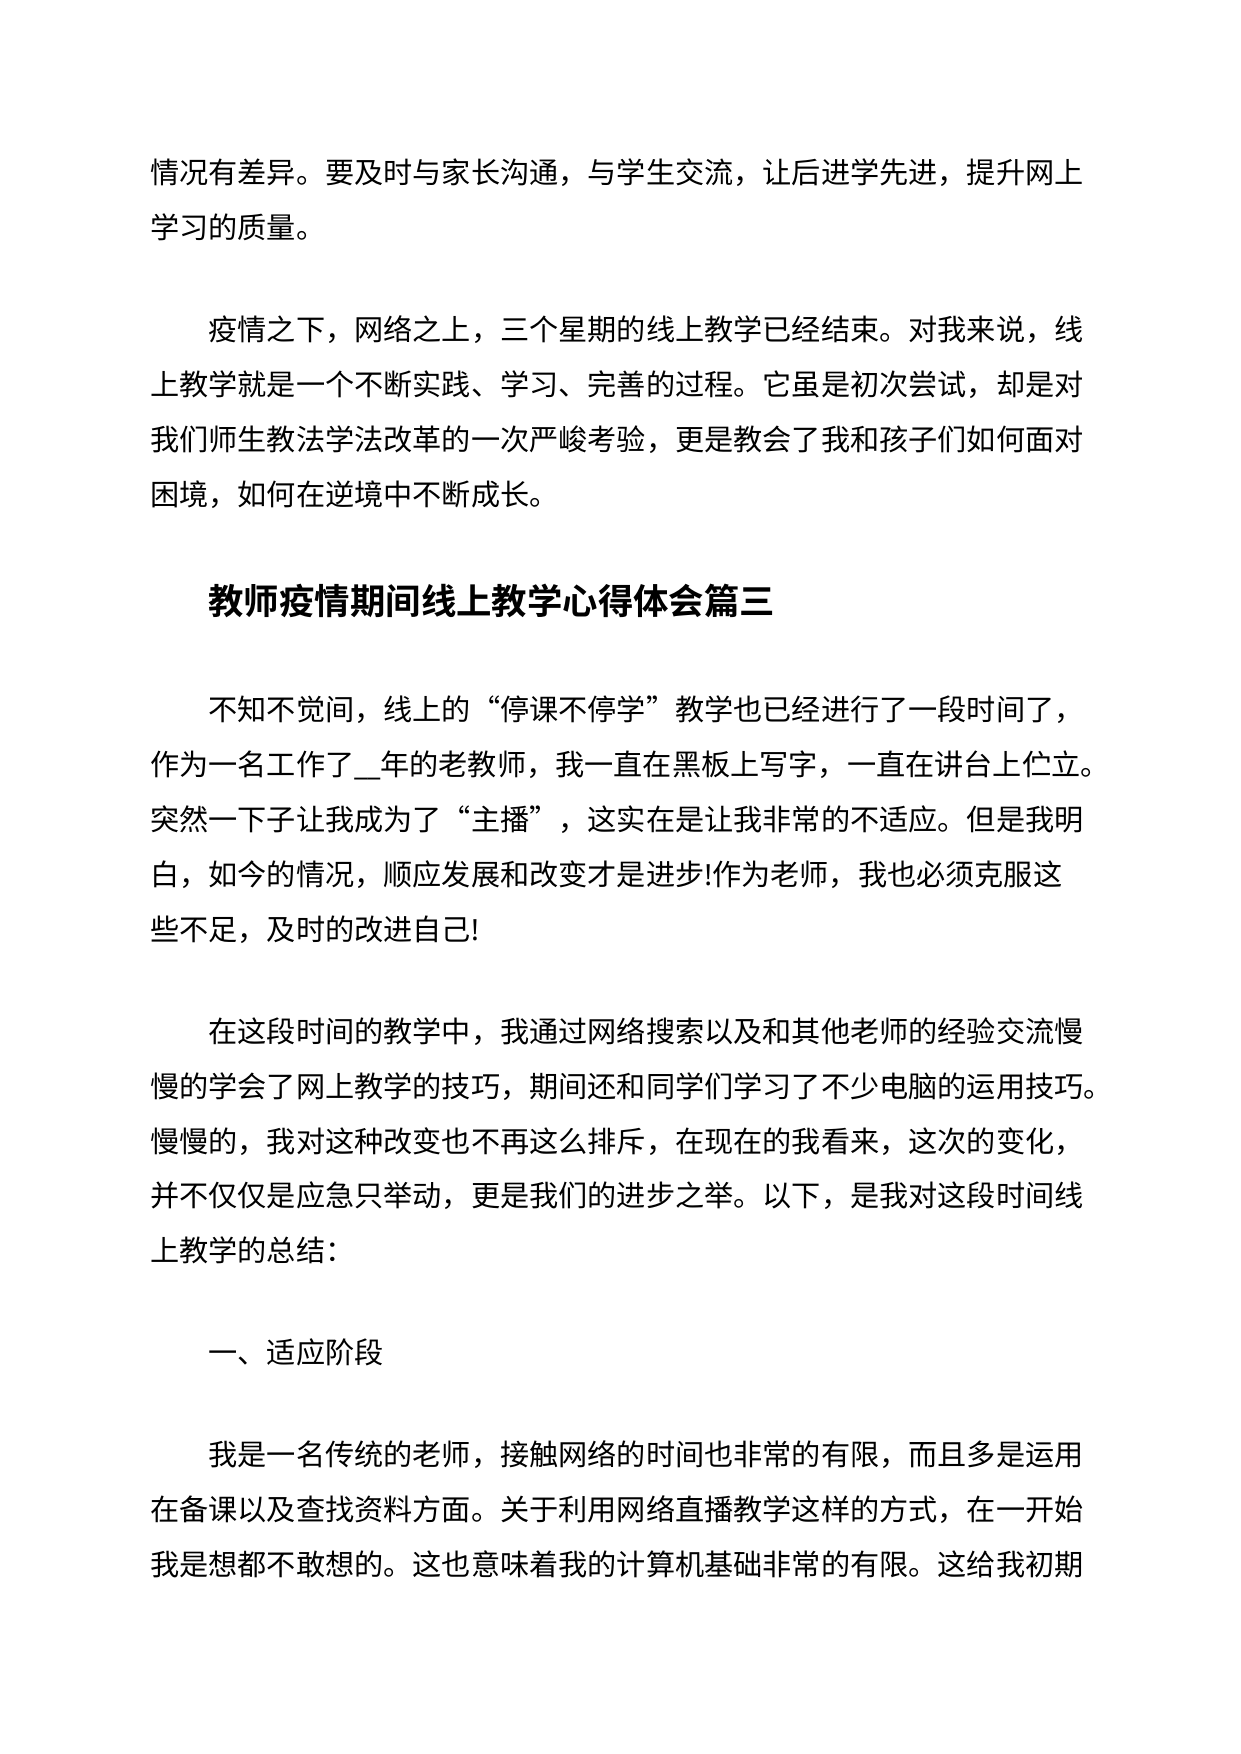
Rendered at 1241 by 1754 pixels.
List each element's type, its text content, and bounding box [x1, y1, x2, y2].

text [150, 1431, 1090, 1583]
text 一、适应阶段 [150, 1330, 1090, 1372]
text 不知不觉间，线上的“停课不停学”教学也已经进行了一段时间了，作为一名工作了__年的老教师，我一直在黑板上写字，一直在讲台上伫立。突然一下子让我成为了“主播”，这实在是让我非常的不适应。但是我明白，如今的情况，顺应发展和改变才是进步!作为老师，我也必须克服这些不足，及时的改进自己! [150, 687, 1090, 949]
text 疫情之下，网络之上，三个星期的线上教学已经结束。对我来说，线上教学就是一个不断实践、学习、完善的过程。它虽是初次尝试，却是对我们师生教法学法改革的一次严峻考验，更是教会了我和孩子们如何面对困境，如何在逆境中不断成长。 [150, 307, 1090, 514]
text 教师疫情期间线上教学心得体会篇三 [150, 573, 1090, 624]
text 在这段时间的教学中，我通过网络搜索以及和其他老师的经验交流慢慢的学会了网上教学的技巧，期间还和同学们学习了不少电脑的运用技巧。慢慢的，我对这种改变也不再这么排斥，在现在的我看来，这次的变化，并不仅仅是应急只举动，更是我们的进步之举。以下，是我对这段时间线上教学的总结： [150, 1008, 1090, 1270]
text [150, 150, 1090, 247]
